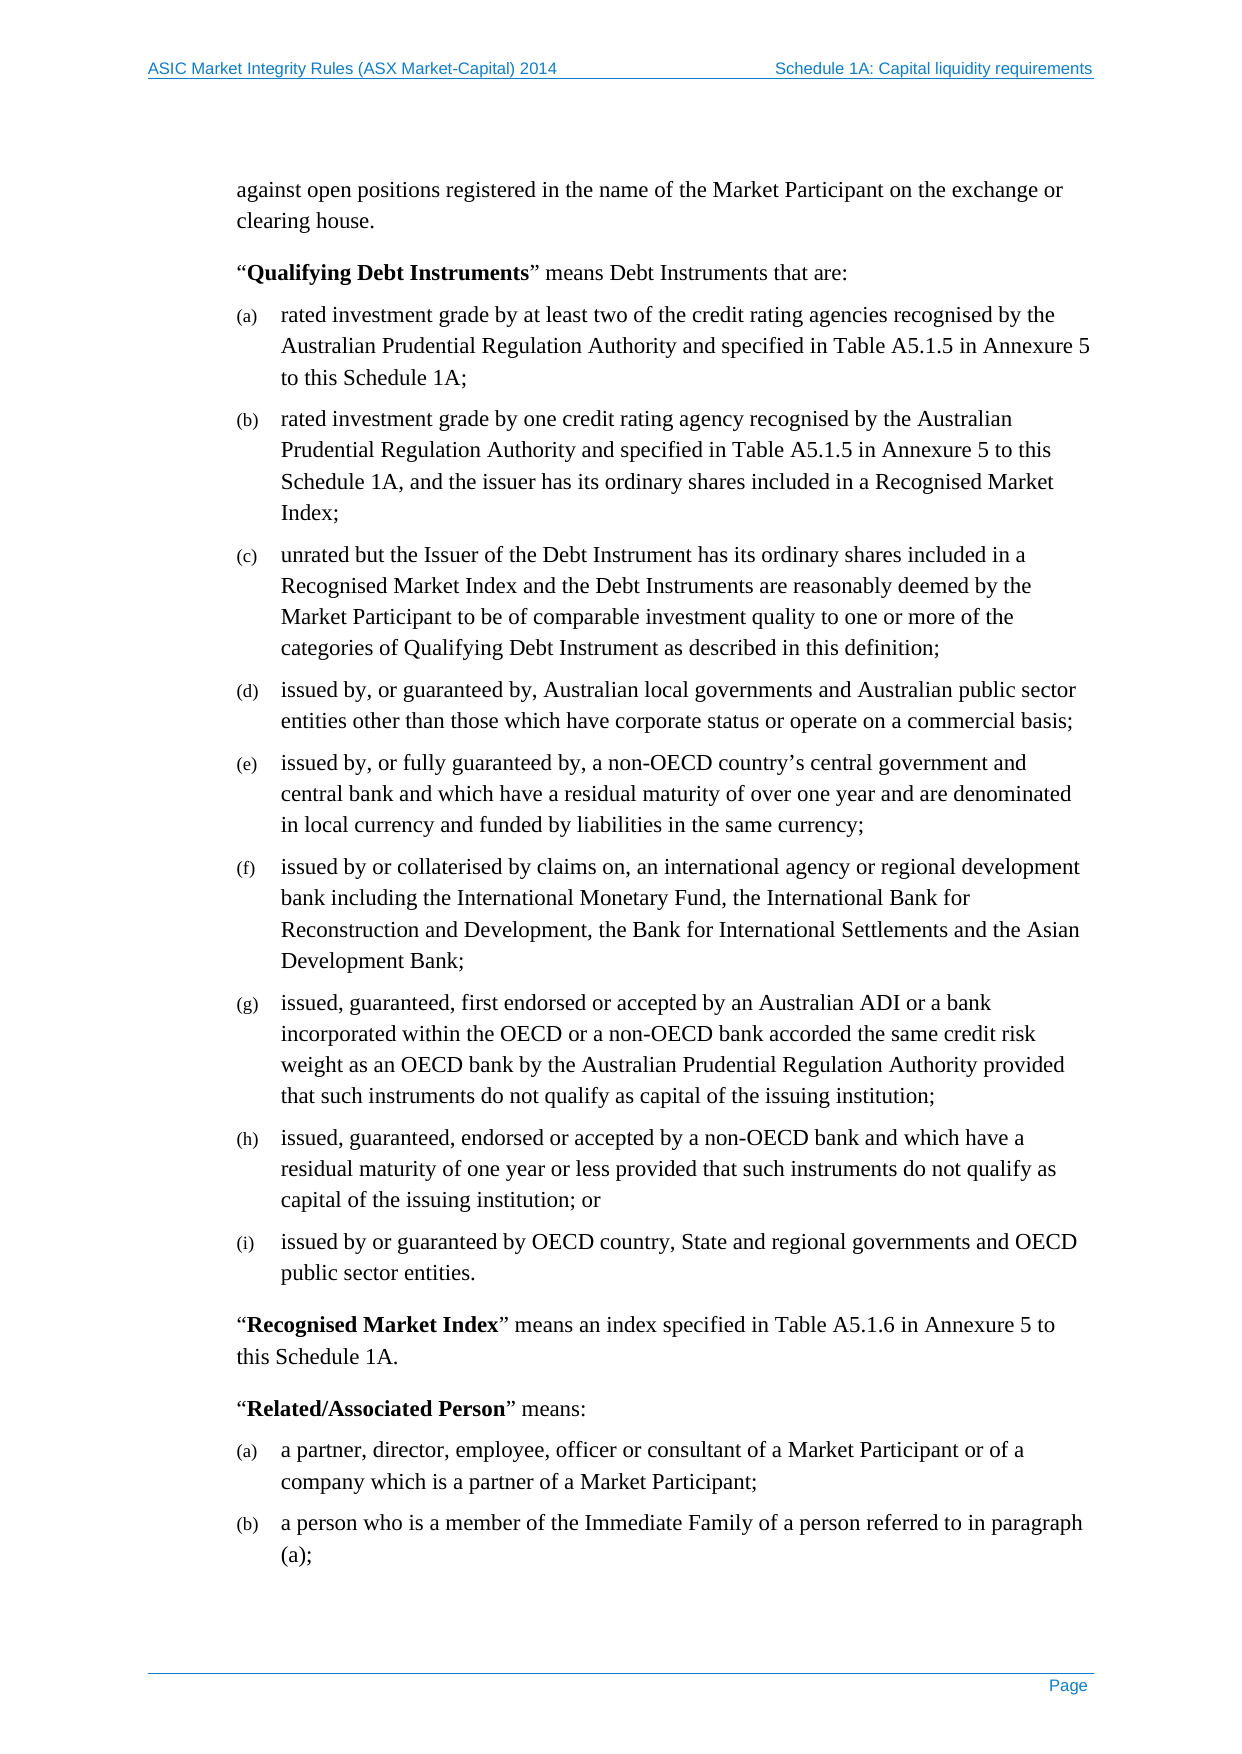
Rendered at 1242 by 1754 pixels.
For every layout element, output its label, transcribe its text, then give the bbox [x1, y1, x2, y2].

text “Qualifying Debt Instruments” means Debt Instruments that are: [236, 254, 1094, 286]
text unrated but the Issuer of the Debt Instrument has its ordinary shares included in a Recognised Market Index and the Debt Instruments are reasonably deemed by the Market Participant to be of comparable investment quality to one or more of the categories of Qualifying Debt Instrument as described in this definition; [236, 536, 1094, 661]
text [236, 171, 1094, 234]
text a person who is a member of the Immediate Family of a person referred to in paragraph (a); [236, 1504, 1094, 1567]
text issued by, or guaranteed by, Australian local governments and Australian public sector entities other than those which have corporate status or operate on a commercial basis; [236, 671, 1094, 734]
text issued, guaranteed, endorsed or accepted by a non-OECD bank and which have a residual maturity of one year or less provided that such instruments do not qualify as capital of the issuing institution; or [236, 1119, 1094, 1213]
text rated investment grade by one credit rating agency recognised by the Australian Prudential Regulation Authority and specified in Table A5.1.5 in Annexure 5 to this Schedule 1A, and the issuer has its ordinary shares included in a Recognised Market Index; [236, 400, 1094, 525]
text issued, guaranteed, first endorsed or accepted by an Australian ADI or a bank incorporated within the OECD or a non-OECD bank accorded the same credit risk weight as an OECD bank by the Australian Prudential Regulation Authority provided that such instruments do not qualify as capital of the issuing institution; [236, 984, 1094, 1109]
text issued by or guaranteed by OECD country, State and regional governments and OECD public sector entities. [236, 1223, 1094, 1286]
text issued by or collaterised by claims on, an international agency or regional development bank including the International Monetary Fund, the International Bank for Reconstruction and Development, the Bank for International Settlements and the Asian Development Bank; [236, 848, 1094, 973]
text rated investment grade by at least two of the credit rating agencies recognised by the Australian Prudential Regulation Authority and specified in Table A5.1.5 in Annexure 5 to this Schedule 1A; [236, 296, 1094, 390]
text “Related/Associated Person” means: [236, 1390, 1094, 1421]
text a partner, director, employee, officer or consultant of a Market Participant or of a company which is a partner of a Market Participant; [236, 1432, 1094, 1494]
text “Recognised Market Index” means an index specified in Table A5.1.6 in Annexure 5 to this Schedule 1A. [236, 1307, 1094, 1369]
text issued by, or fully guaranteed by, a non-OECD country’s central government and central bank and which have a residual maturity of over one year and are denominated in local currency and funded by liabilities in the same currency; [236, 744, 1094, 838]
